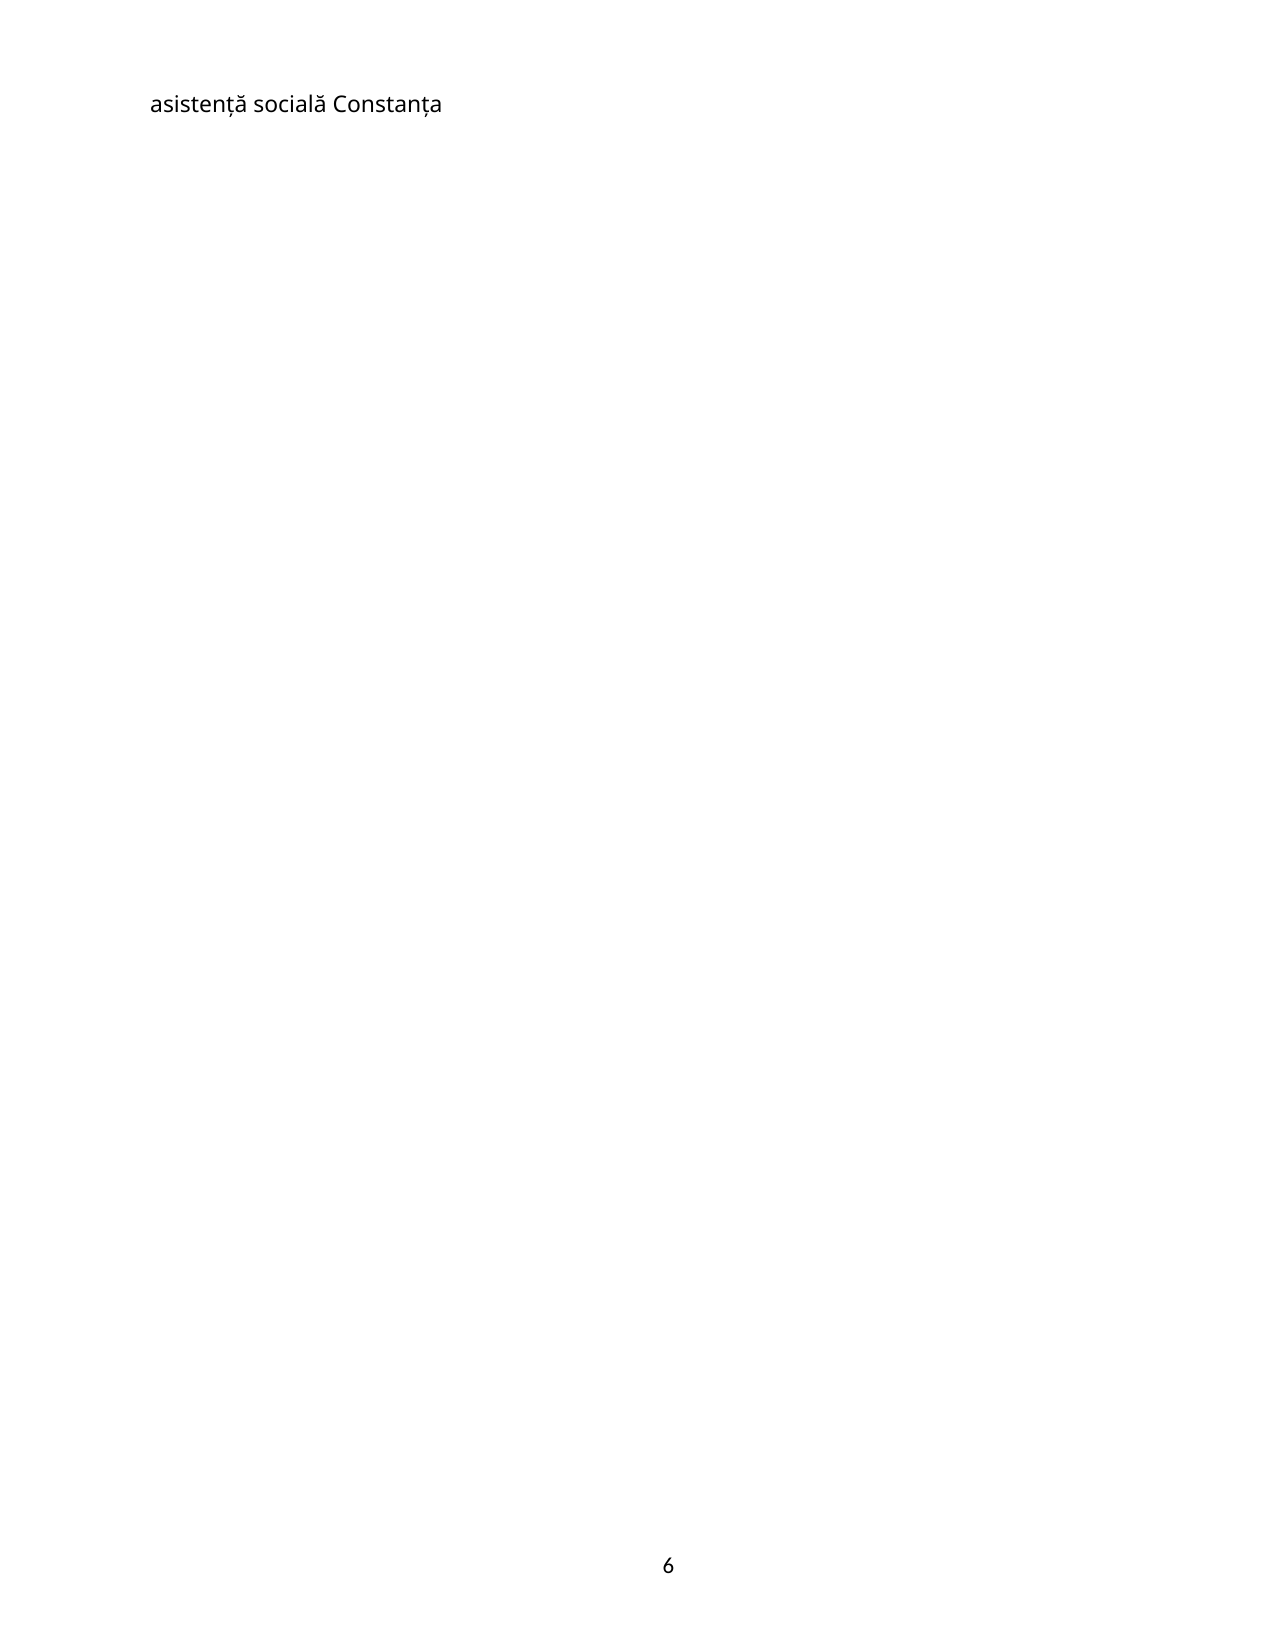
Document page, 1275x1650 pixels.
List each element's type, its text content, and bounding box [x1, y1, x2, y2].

text asistență socială Constanța [150, 88, 1186, 120]
